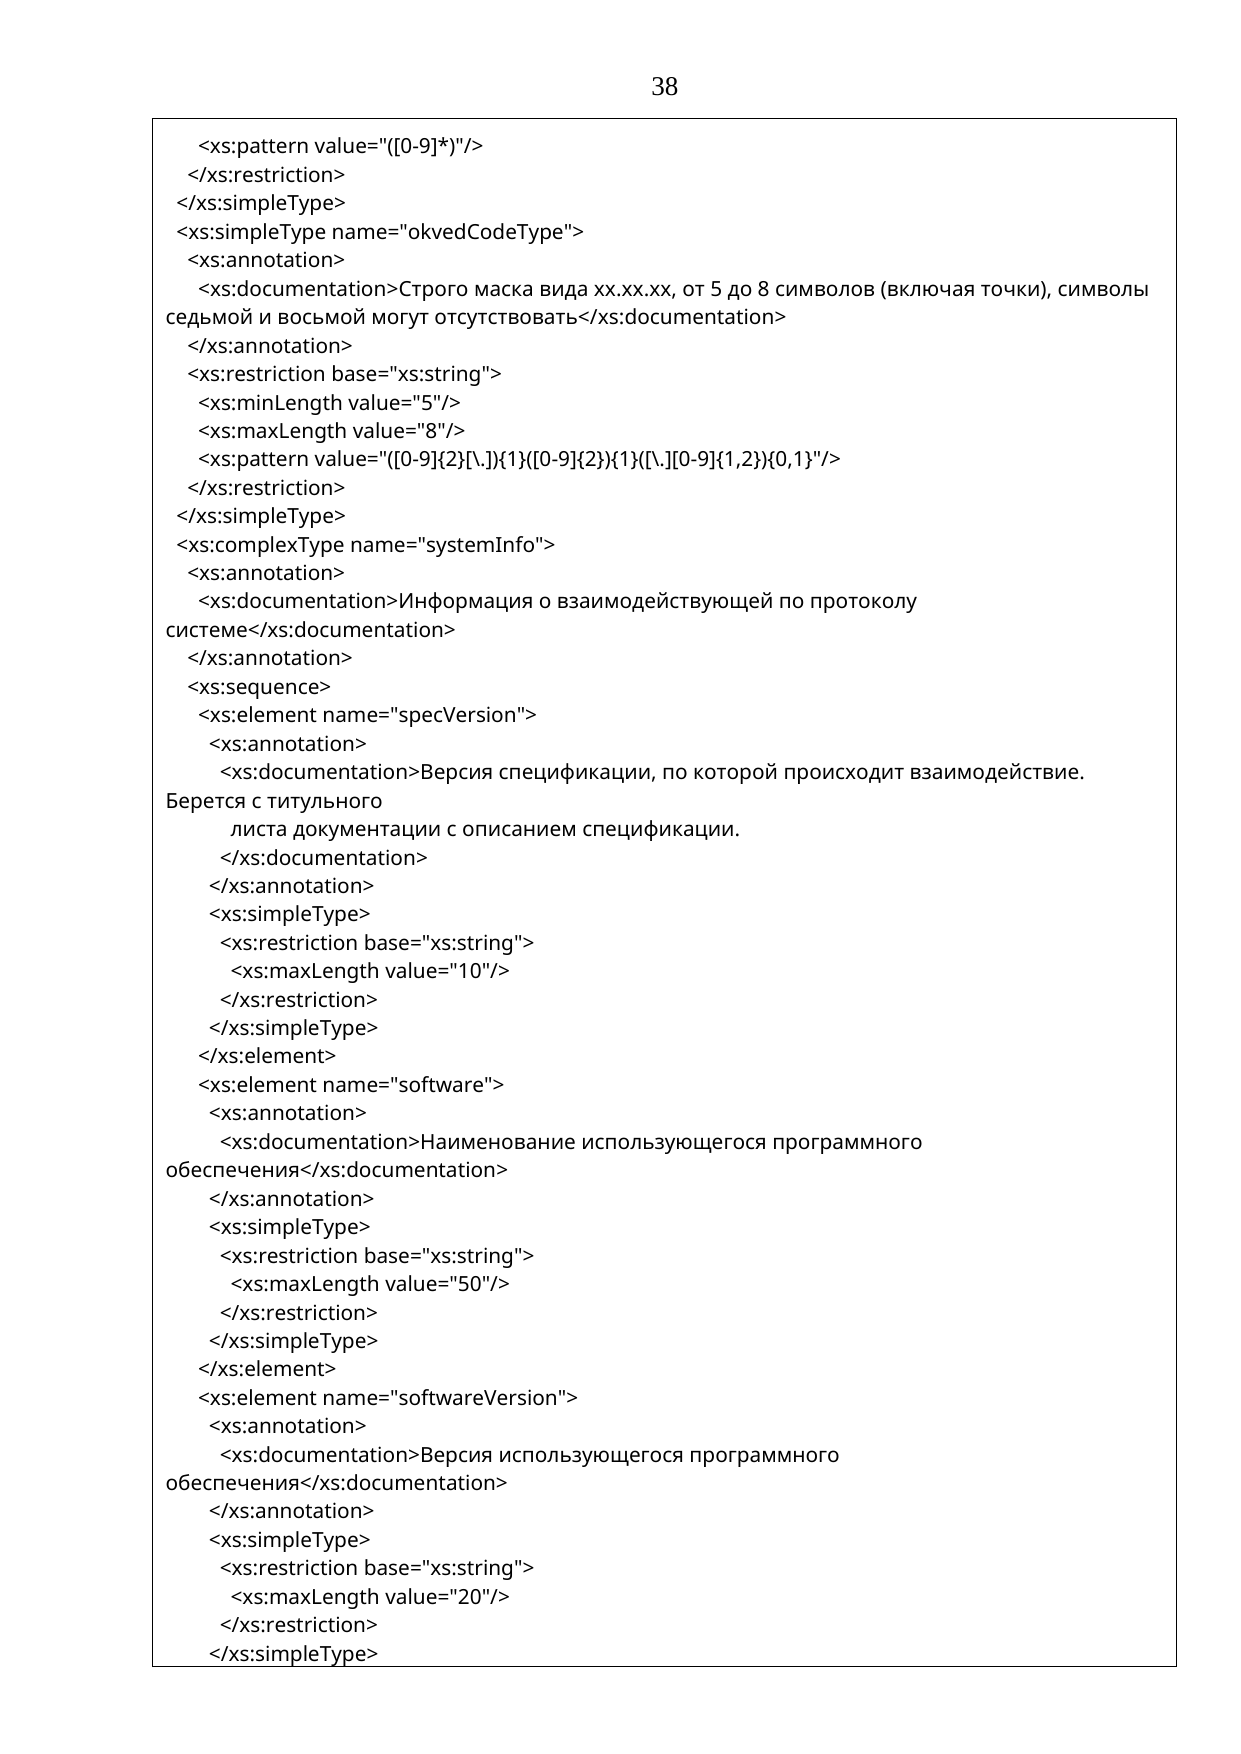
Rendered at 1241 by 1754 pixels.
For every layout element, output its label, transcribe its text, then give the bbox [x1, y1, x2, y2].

text <xs:maxLength value="8"/> [153, 402, 1176, 431]
text </xs:simpleType> [153, 1312, 1176, 1341]
text <xs:maxLength value="50"/> [153, 1256, 1176, 1284]
text </xs:annotation> [153, 857, 1176, 886]
text <xs:restriction base="xs:string"> [153, 1227, 1176, 1256]
text </xs:documentation> [153, 829, 1176, 857]
text </xs:simpleType> [153, 1625, 1176, 1666]
text </xs:element> [153, 1341, 1176, 1369]
text <xs:pattern value="([0-9]*)"/> [153, 119, 1176, 147]
text </xs:annotation> [153, 317, 1176, 346]
text <xs:restriction base="xs:string"> [153, 1540, 1176, 1568]
text </xs:restriction> [153, 971, 1176, 1000]
text <xs:documentation>Информация о взаимодействующей по протоколу системе</xs:documentation> [153, 573, 1176, 630]
text </xs:restriction> [153, 459, 1176, 488]
text <xs:annotation> [153, 232, 1176, 260]
text <xs:documentation>Версия использующегося программного обеспечения</xs:documentation> [153, 1426, 1176, 1483]
text </xs:simpleType> [153, 488, 1176, 516]
text </xs:restriction> [153, 147, 1176, 175]
text <xs:restriction base="xs:string"> [153, 346, 1176, 374]
text <xs:annotation> [153, 1398, 1176, 1426]
text </xs:element> [153, 1028, 1176, 1057]
text <xs:pattern value="([0-9]{2}[\.]){1}([0-9]{2}){1}([\.][0-9]{1,2}){0,1}"/> [153, 431, 1176, 459]
text <xs:simpleType> [153, 886, 1176, 914]
text <xs:maxLength value="10"/> [153, 943, 1176, 971]
text <xs:simpleType> [153, 1512, 1176, 1540]
text </xs:annotation> [153, 630, 1176, 658]
text листа документации с описанием спецификации. [153, 801, 1176, 829]
text </xs:annotation> [153, 1483, 1176, 1512]
text <xs:documentation>Строго маска вида xx.xx.xx, от 5 до 8 символов (включая точки), символы седьмой и восьмой могут отсутствовать</xs:documentation> [153, 260, 1176, 317]
text <xs:annotation> [153, 715, 1176, 744]
text <xs:complexType name="systemInfo"> [153, 516, 1176, 545]
text </xs:restriction> [153, 1597, 1176, 1625]
text </xs:annotation> [153, 1170, 1176, 1199]
text <xs:minLength value="5"/> [153, 374, 1176, 402]
text <xs:maxLength value="20"/> [153, 1568, 1176, 1597]
text <xs:annotation> [153, 545, 1176, 573]
text <xs:documentation>Наименование использующегося программного обеспечения</xs:documentation> [153, 1113, 1176, 1170]
text <xs:restriction base="xs:string"> [153, 914, 1176, 943]
text </xs:restriction> [153, 1284, 1176, 1312]
text <xs:element name="softwareVersion"> [153, 1369, 1176, 1398]
text <xs:element name="specVersion"> [153, 687, 1176, 715]
text <xs:annotation> [153, 1085, 1176, 1113]
text </xs:simpleType> [153, 1000, 1176, 1028]
text <xs:sequence> [153, 658, 1176, 687]
text <xs:documentation>Версия спецификации, по которой происходит взаимодействие. Берется с титульного [153, 744, 1176, 801]
text <xs:element name="software"> [153, 1057, 1176, 1085]
text <xs:simpleType name="okvedCodeType"> [153, 203, 1176, 232]
text </xs:simpleType> [153, 175, 1176, 203]
text <xs:simpleType> [153, 1199, 1176, 1227]
